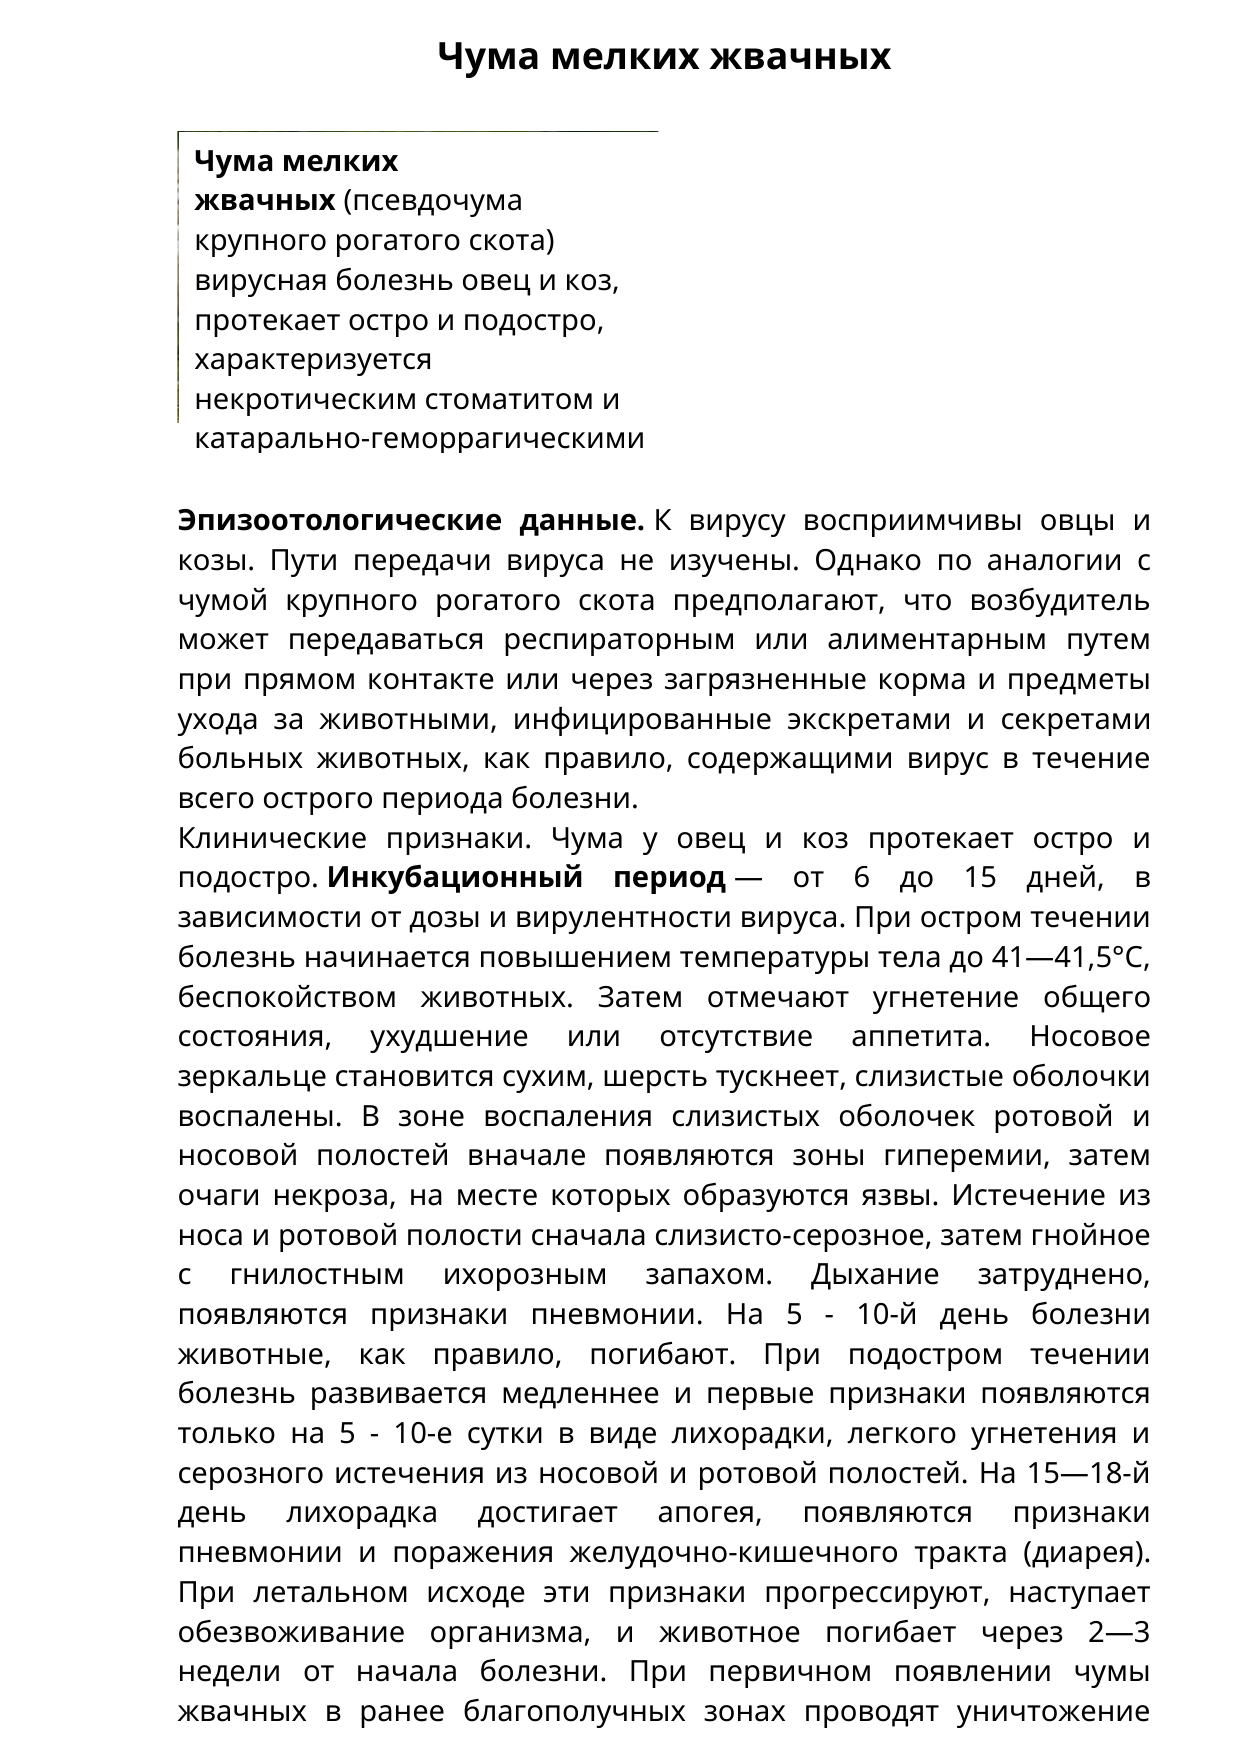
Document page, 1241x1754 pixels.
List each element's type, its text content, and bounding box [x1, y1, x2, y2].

picture [177, 131, 659, 423]
text Чума мелких жвачных [177, 29, 1152, 81]
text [177, 817, 1152, 1730]
text Эпизоотологические данные. К вирусу восприимчивы овцы и козы. Пути передачи вируса не изучены. Однако по аналогии с чумой крупного рогатого скота предполагают, что возбудитель может передаваться респираторным или алиментарным путем при прямом контакте или через загрязненные корма и предметы ухода за животными, инфицированные экскретами и секретами больных животных, как правило, содержащими вирус в течение всего острого периода болезни. [177, 499, 1152, 817]
